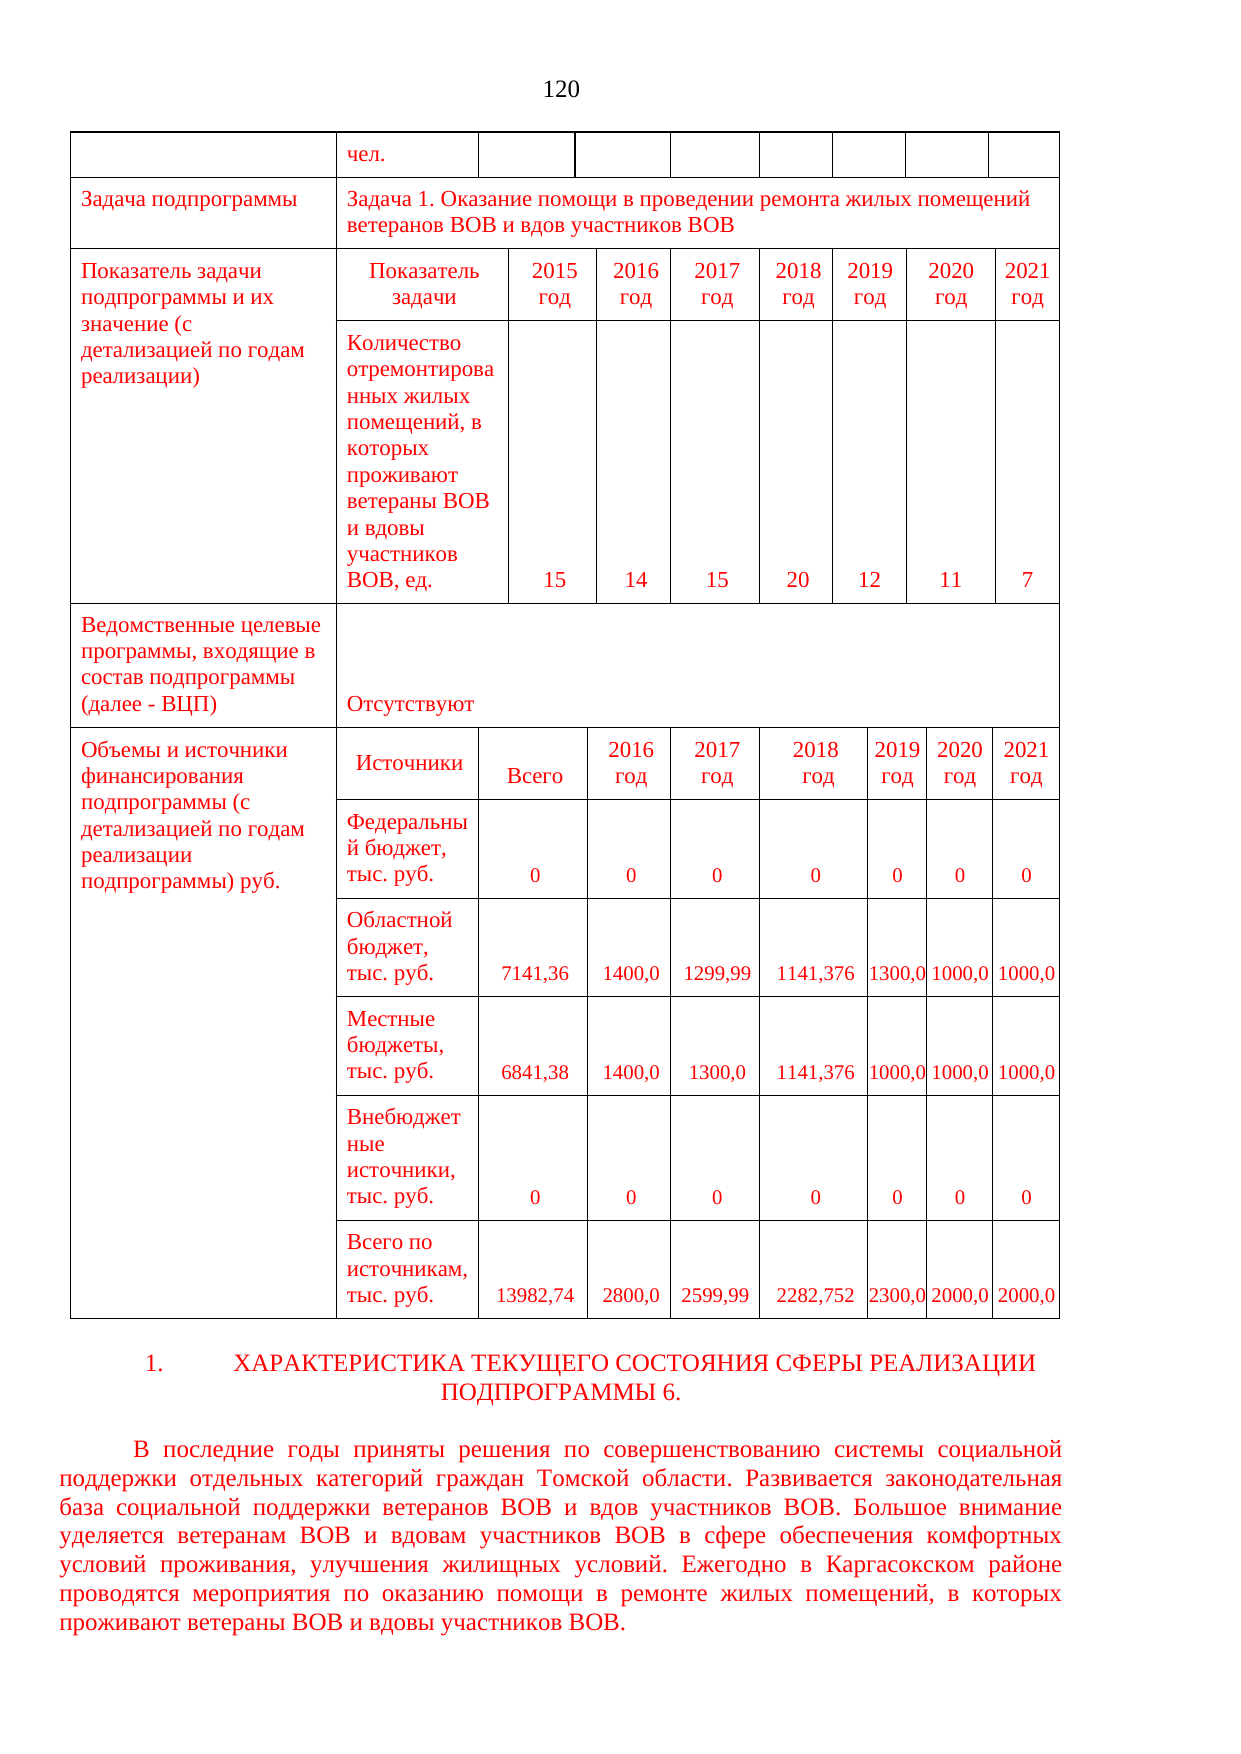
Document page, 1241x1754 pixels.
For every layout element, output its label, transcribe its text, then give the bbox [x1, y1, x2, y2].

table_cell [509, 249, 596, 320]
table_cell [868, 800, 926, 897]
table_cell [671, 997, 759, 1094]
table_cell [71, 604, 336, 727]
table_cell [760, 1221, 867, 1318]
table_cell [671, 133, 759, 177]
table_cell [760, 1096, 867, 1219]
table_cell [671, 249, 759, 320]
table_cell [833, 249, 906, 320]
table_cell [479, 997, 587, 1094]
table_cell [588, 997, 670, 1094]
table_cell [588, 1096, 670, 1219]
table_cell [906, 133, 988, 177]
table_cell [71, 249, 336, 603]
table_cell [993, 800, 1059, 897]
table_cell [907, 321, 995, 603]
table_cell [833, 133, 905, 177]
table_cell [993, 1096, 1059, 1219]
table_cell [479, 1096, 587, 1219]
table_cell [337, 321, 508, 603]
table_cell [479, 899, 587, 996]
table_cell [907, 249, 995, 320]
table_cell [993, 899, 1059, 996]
list ХАРАКТЕРИСТИКА ТЕКУЩЕГО СОСТОЯНИЯ СФЕРЫ РЕАЛИЗАЦИИ ПОДПРОГРАММЫ 6. [59, 1348, 1063, 1405]
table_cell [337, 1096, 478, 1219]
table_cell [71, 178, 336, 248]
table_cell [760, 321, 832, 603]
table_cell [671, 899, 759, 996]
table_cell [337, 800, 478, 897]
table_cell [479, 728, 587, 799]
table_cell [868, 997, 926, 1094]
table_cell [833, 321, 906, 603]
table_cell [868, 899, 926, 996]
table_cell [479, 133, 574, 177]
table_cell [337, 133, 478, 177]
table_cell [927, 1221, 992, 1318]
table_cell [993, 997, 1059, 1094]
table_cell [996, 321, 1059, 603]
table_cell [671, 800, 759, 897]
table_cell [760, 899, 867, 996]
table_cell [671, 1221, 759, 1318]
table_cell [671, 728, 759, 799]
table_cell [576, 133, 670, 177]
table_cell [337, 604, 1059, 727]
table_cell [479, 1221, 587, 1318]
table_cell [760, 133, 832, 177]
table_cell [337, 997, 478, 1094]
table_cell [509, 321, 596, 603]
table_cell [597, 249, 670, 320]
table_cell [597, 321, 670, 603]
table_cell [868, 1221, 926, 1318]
text В последние годы приняты решения по совершенствованию системы социальной поддержки отдельных категорий граждан Томской области. Развивается законодательная база социальной поддержки ветеранов ВОВ и вдов участников ВОВ. Большое внимание уделяется ветеранам ВОВ и вдовам участников ВОВ в сфере обеспечения комфортных условий проживания, улучшения жилищных условий. Ежегодно в Каргасокском районе проводятся мероприятия по оказанию помощи в ремонте жилых помещений, в которых проживают ветераны ВОВ и вдовы участников ВОВ. [59, 1434, 1063, 1635]
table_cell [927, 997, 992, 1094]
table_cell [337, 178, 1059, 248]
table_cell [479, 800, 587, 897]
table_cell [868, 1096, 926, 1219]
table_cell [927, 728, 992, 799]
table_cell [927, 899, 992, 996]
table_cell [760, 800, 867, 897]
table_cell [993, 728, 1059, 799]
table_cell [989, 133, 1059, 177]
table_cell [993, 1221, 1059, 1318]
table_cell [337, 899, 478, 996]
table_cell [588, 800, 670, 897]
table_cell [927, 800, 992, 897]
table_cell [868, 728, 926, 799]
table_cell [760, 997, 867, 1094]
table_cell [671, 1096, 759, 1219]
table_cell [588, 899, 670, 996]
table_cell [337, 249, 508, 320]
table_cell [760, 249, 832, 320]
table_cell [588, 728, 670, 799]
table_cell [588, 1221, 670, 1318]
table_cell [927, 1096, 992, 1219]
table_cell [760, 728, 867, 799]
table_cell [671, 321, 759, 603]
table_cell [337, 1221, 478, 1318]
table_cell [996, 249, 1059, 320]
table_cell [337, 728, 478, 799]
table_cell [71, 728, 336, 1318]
